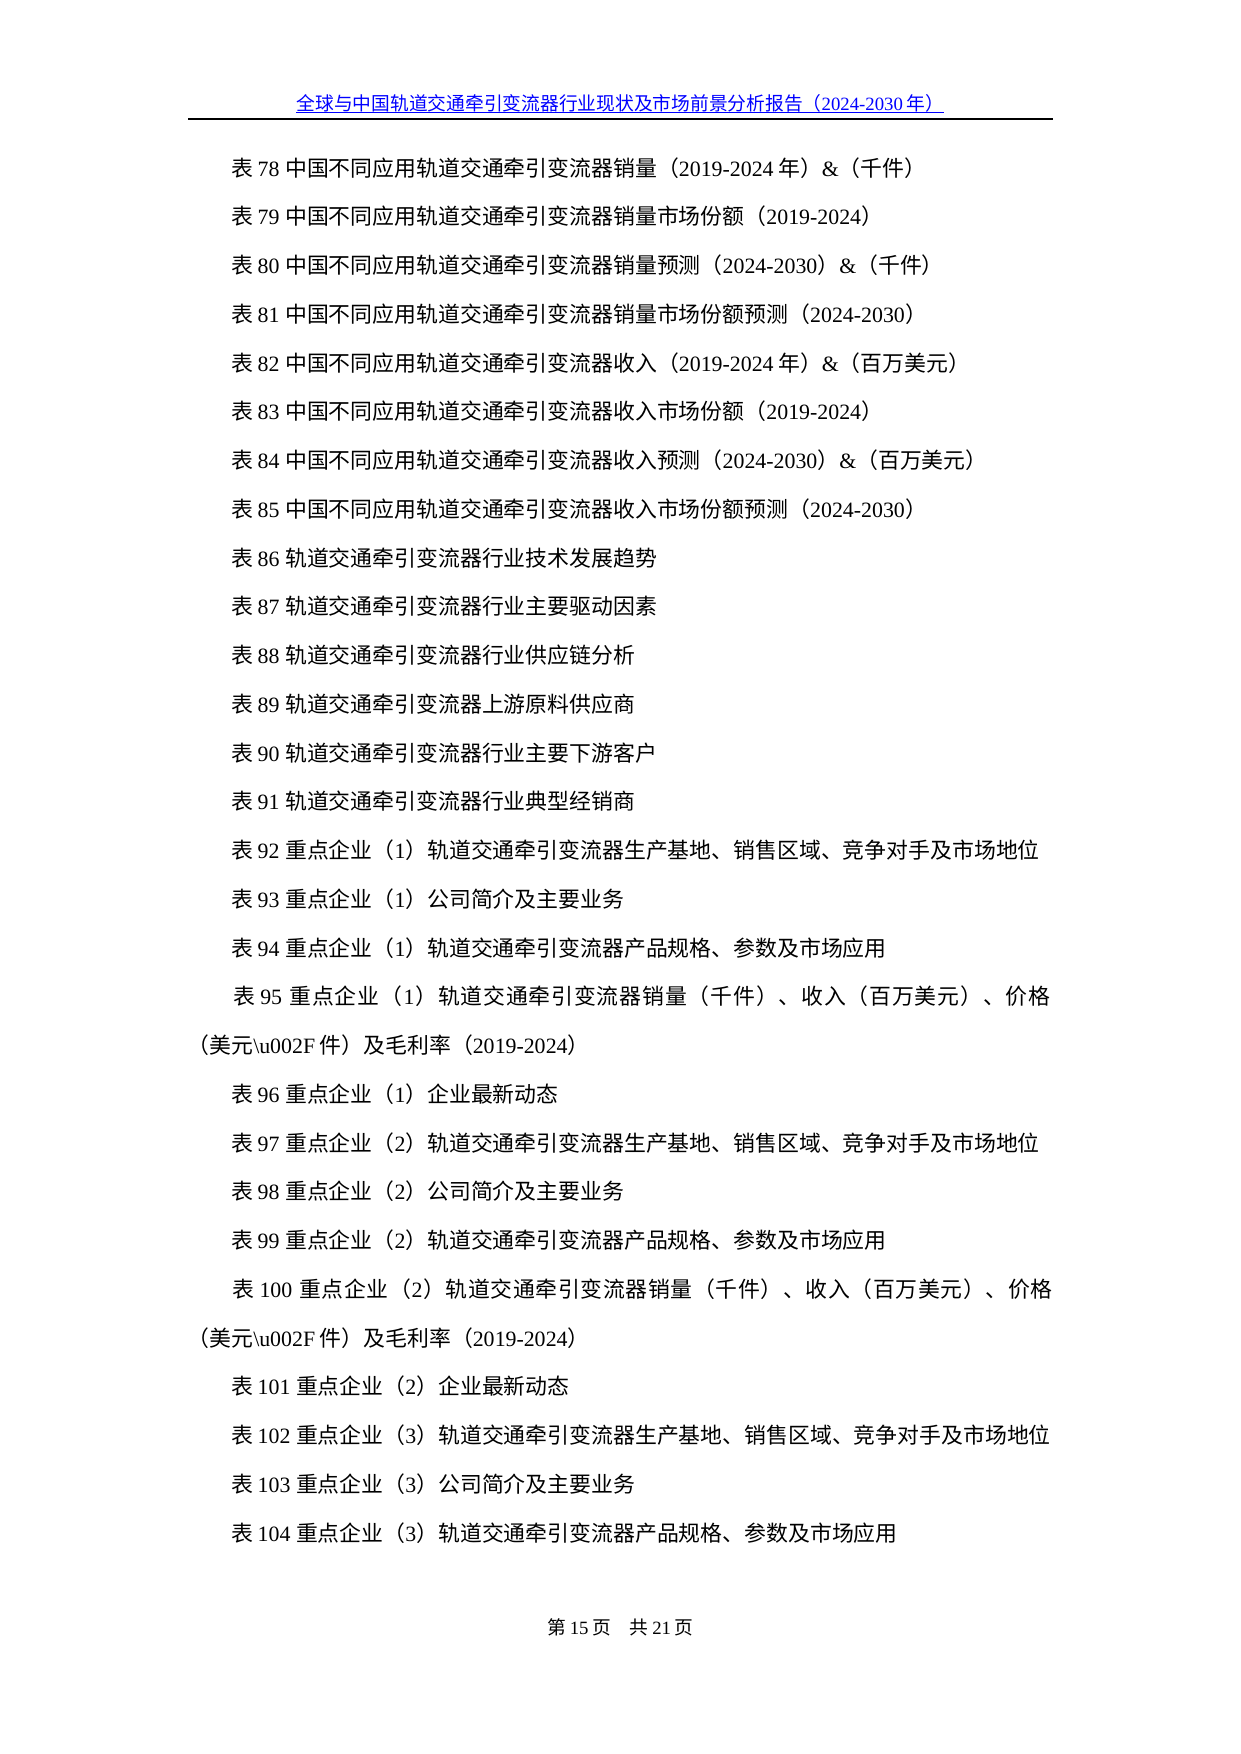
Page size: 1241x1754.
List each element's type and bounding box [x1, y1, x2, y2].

text [187, 150, 1053, 1548]
